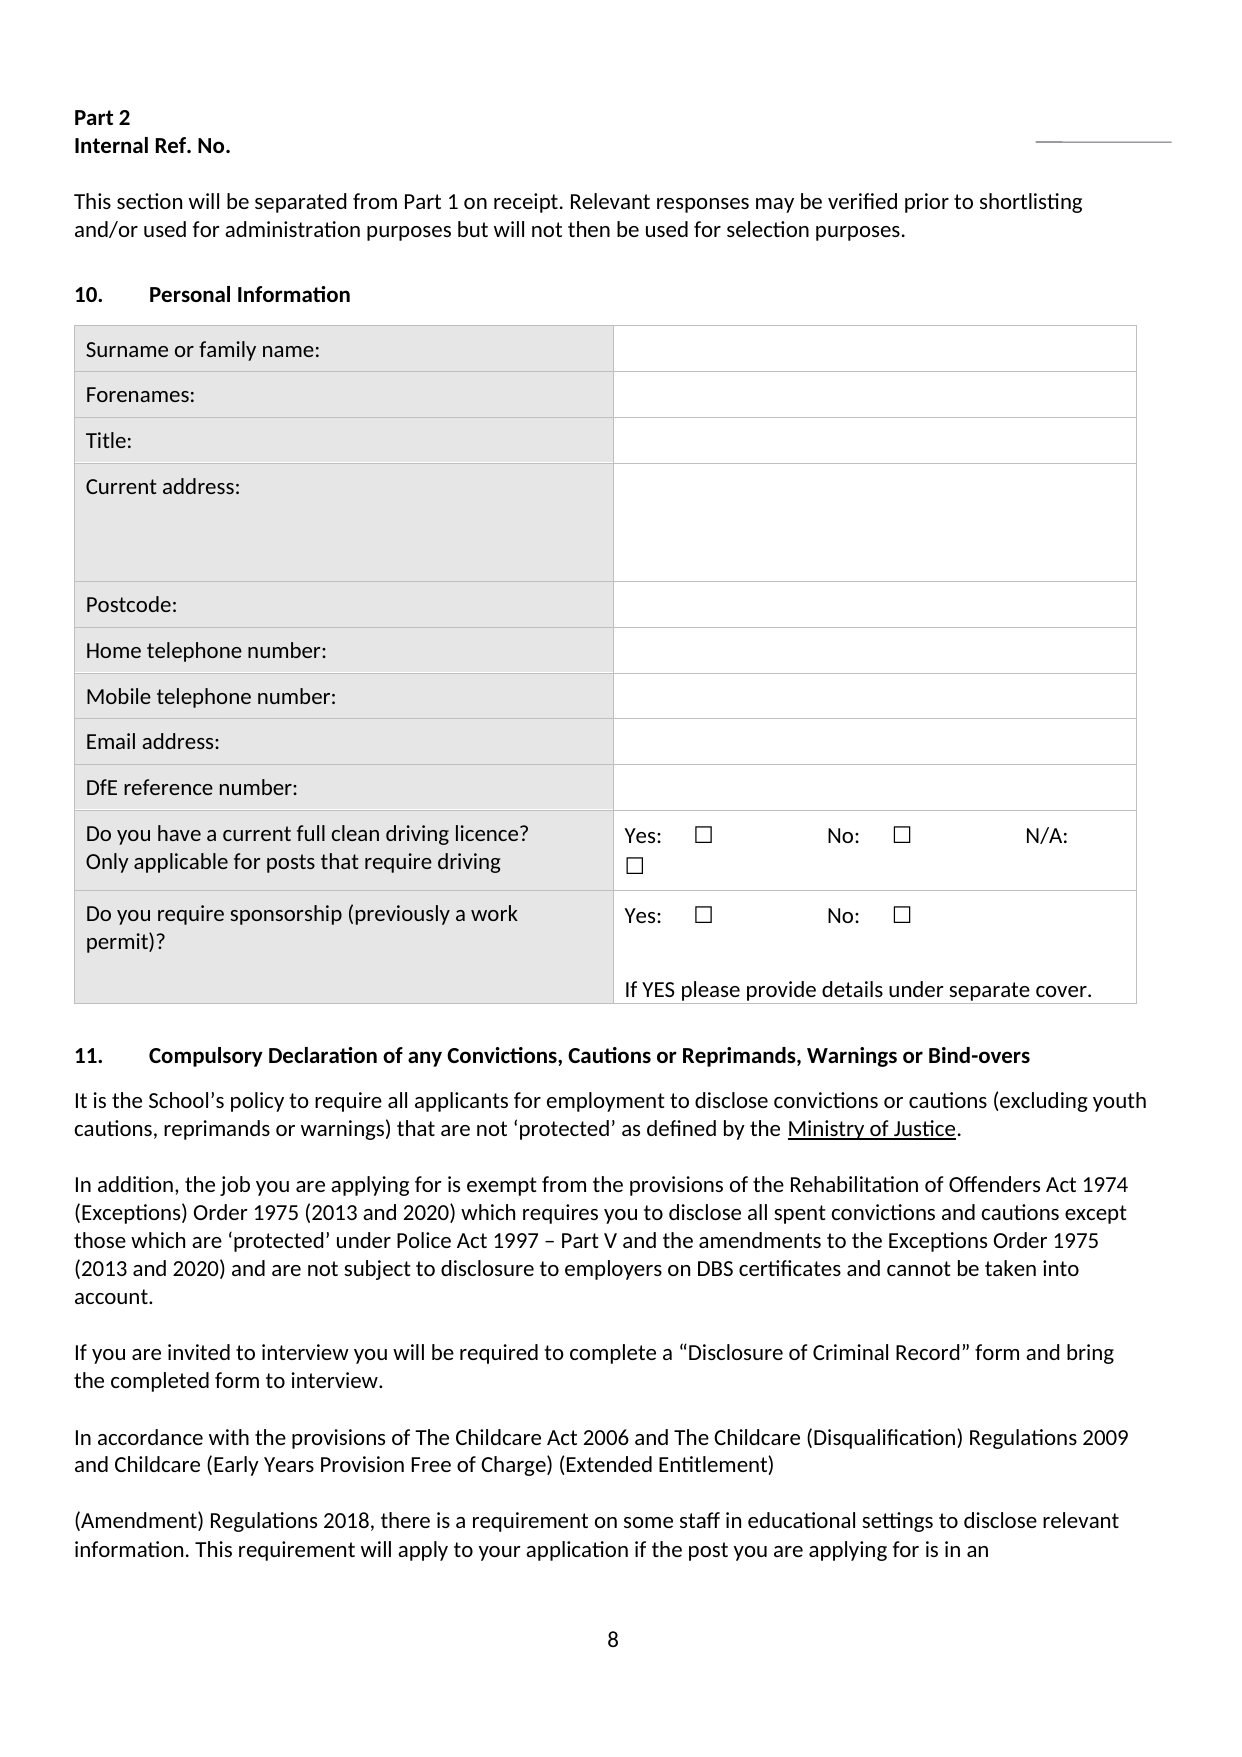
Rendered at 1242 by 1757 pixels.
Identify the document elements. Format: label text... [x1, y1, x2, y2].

table_header Surname or family name: [75, 326, 613, 371]
table_cell Yes: ☐ No: ☐ N/A: ☐ [614, 811, 1136, 890]
table_cell Email address: [75, 719, 613, 764]
table_cell Home telephone number: [75, 628, 613, 672]
table_cell [614, 628, 1136, 672]
table_cell [614, 372, 1136, 417]
text Internal Ref. No. [74, 131, 1152, 159]
table_cell [614, 765, 1136, 809]
table_cell DfE reference number: [75, 765, 613, 809]
text In accordance with the provisions of The Childcare Act 2006 and The Childcare (Disqualification) Regulations 2009 and Childcare (Early Years Provision Free of Charge) (Extended Entitlement) [74, 1423, 1152, 1479]
list Personal Information [74, 281, 1152, 309]
text Part 2 [74, 103, 1152, 131]
table_cell [614, 719, 1136, 764]
text In addition, the job you are applying for is exempt from the provisions of the Rehabilitation of Offenders Act 1974 (Exceptions) Order 1975 (2013 and 2020) which requires you to disclose all spent convictions and cautions except those which are ‘protected’ under Police Act 1997 – Part V and the amendments to the Exceptions Order 1975 (2013 and 2020) and are not subject to disclosure to employers on DBS certificates and cannot be taken into account. [74, 1170, 1152, 1311]
table_header [614, 326, 1136, 371]
table_cell [614, 674, 1136, 718]
table_cell Postcode: [75, 582, 613, 627]
table_cell Title: [75, 418, 613, 462]
text If you are invited to interview you will be required to complete a “Disclosure of Criminal Record” form and bring the completed form to interview. [74, 1338, 1152, 1394]
table_cell Forenames: [75, 372, 613, 417]
text (Amendment) Regulations 2018, there is a requirement on some staff in educational settings to disclose relevant information. This requirement will apply to your application if the post you are applying for is in an [74, 1507, 1152, 1563]
table_cell Do you have a current full clean driving licence? Only applicable for posts that require driving [75, 811, 613, 890]
table_cell [614, 464, 1136, 581]
list Compulsory Declaration of any Convictions, Cautions or Reprimands, Warnings or Bind-overs [74, 1042, 1152, 1070]
text This section will be separated from Part 1 on receipt. Relevant responses may be verified prior to shortlisting and/or used for administration purposes but will not then be used for selection purposes. [74, 187, 1152, 243]
table_cell [614, 418, 1136, 462]
text It is the School’s policy to require all applicants for employment to disclose convictions or cautions (excluding youth cautions, reprimands or warnings) that are not ‘protected’ as defined by the Ministry of Justice. [74, 1086, 1152, 1142]
table_cell Yes: ☐ No: ☐ If YES please provide details under separate cover. [614, 891, 1136, 1003]
table_cell Current address: [75, 464, 613, 581]
table_cell [614, 582, 1136, 627]
table_cell Mobile telephone number: [75, 674, 613, 718]
table_cell Do you require sponsorship (previously a work permit)? [75, 891, 613, 1003]
